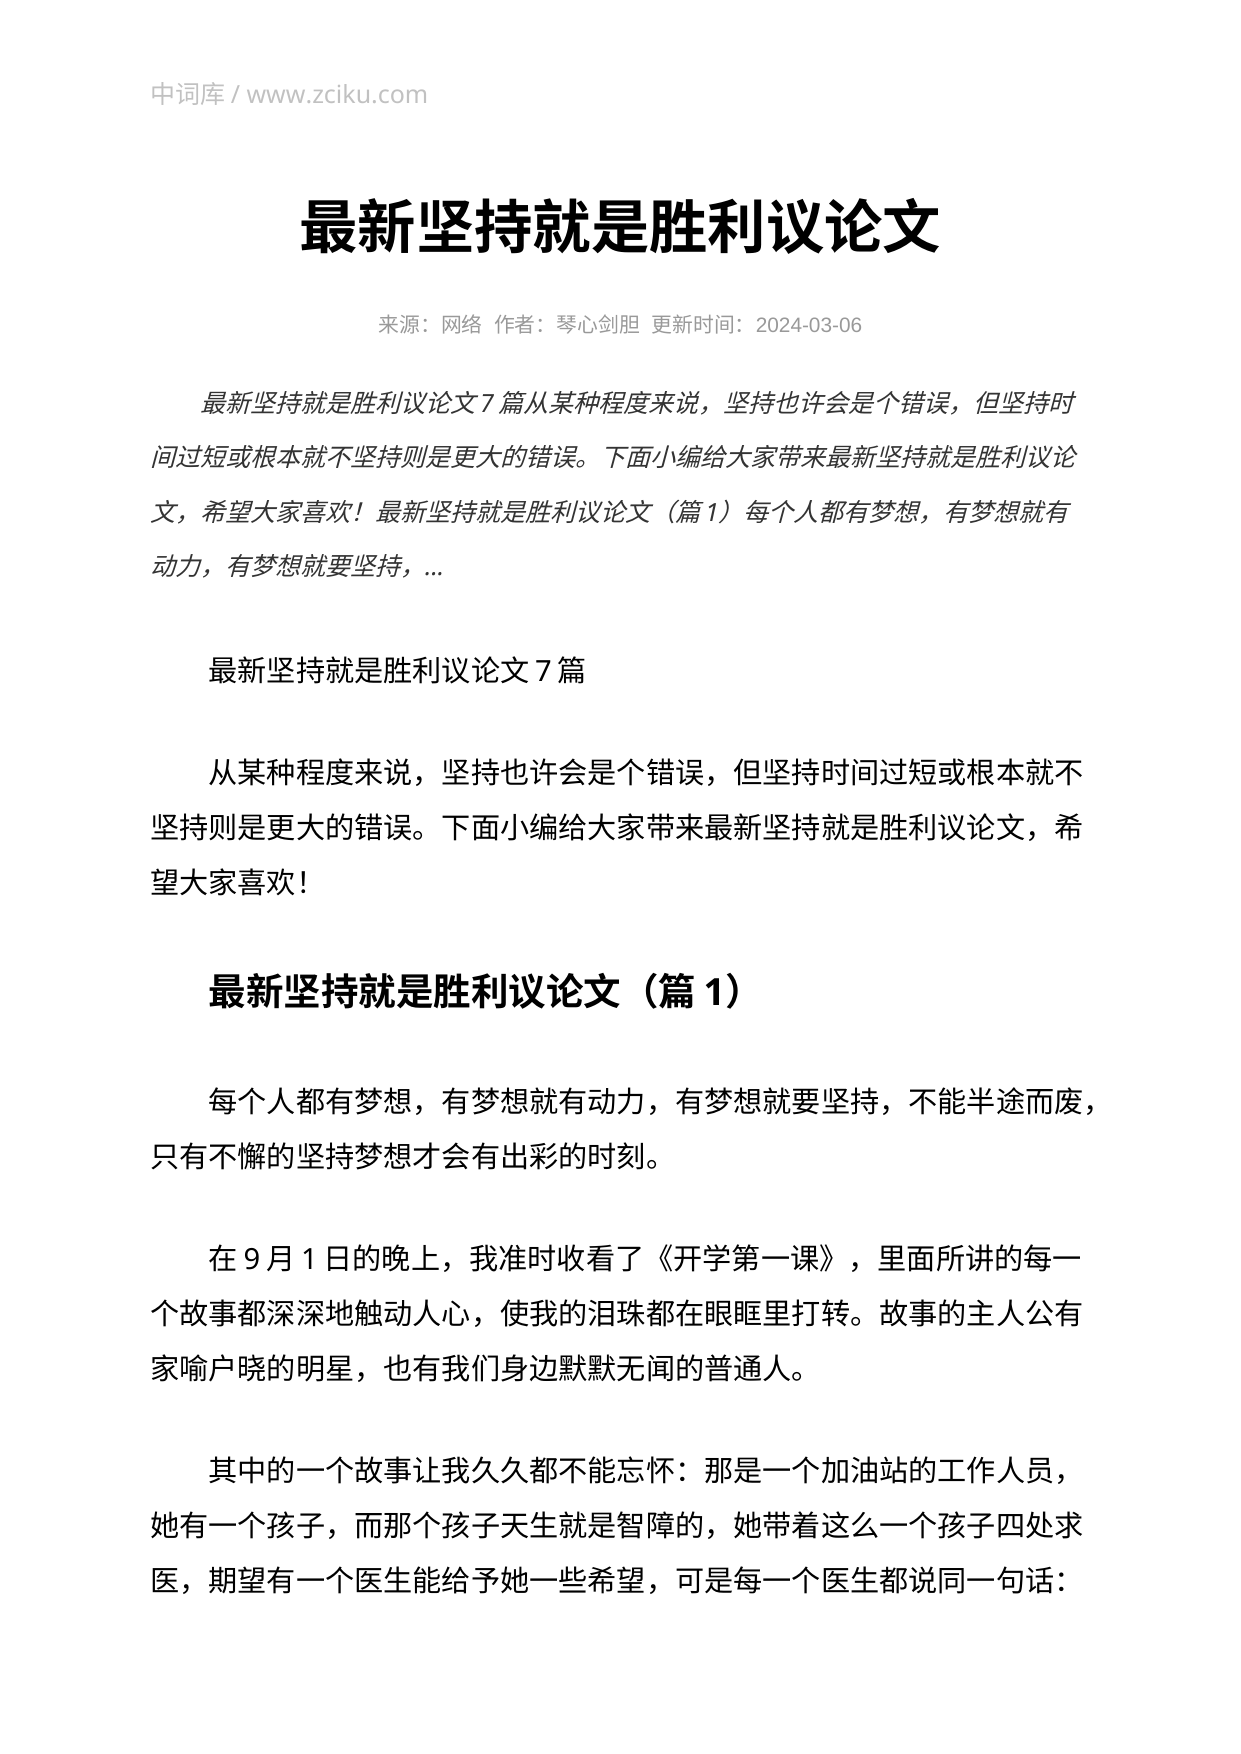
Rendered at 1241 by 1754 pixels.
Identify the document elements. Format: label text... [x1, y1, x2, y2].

text 每个人都有梦想，有梦想就有动力，有梦想就要坚持，不能半途而废，只有不懈的坚持梦想才会有出彩的时刻。 [150, 1079, 1090, 1176]
text 最新坚持就是胜利议论文7篇 [150, 648, 1090, 690]
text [150, 1447, 1090, 1599]
subtitle 最新坚持就是胜利议论文 [150, 181, 1090, 266]
text 最新坚持就是胜利议论文7篇从某种程度来说，坚持也许会是个错误，但坚持时间过短或根本就不坚持则是更大的错误。下面小编给大家带来最新坚持就是胜利议论文，希望大家喜欢！最新坚持就是胜利议论文（篇1）每个人都有梦想，有梦想就有动力，有梦想就要坚持，... [150, 383, 1090, 583]
text 从某种程度来说，坚持也许会是个错误，但坚持时间过短或根本就不坚持则是更大的错误。下面小编给大家带来最新坚持就是胜利议论文，希望大家喜欢！ [150, 750, 1090, 902]
text 来源：网络 作者：琴心剑胆 更新时间：2024-03-06 [150, 313, 1090, 337]
text 最新坚持就是胜利议论文（篇1） [150, 961, 1090, 1016]
text 在9月1日的晚上，我准时收看了《开学第一课》，里面所讲的每一个故事都深深地触动人心，使我的泪珠都在眼眶里打转。故事的主人公有家喻户晓的明星，也有我们身边默默无闻的普通人。 [150, 1236, 1090, 1388]
